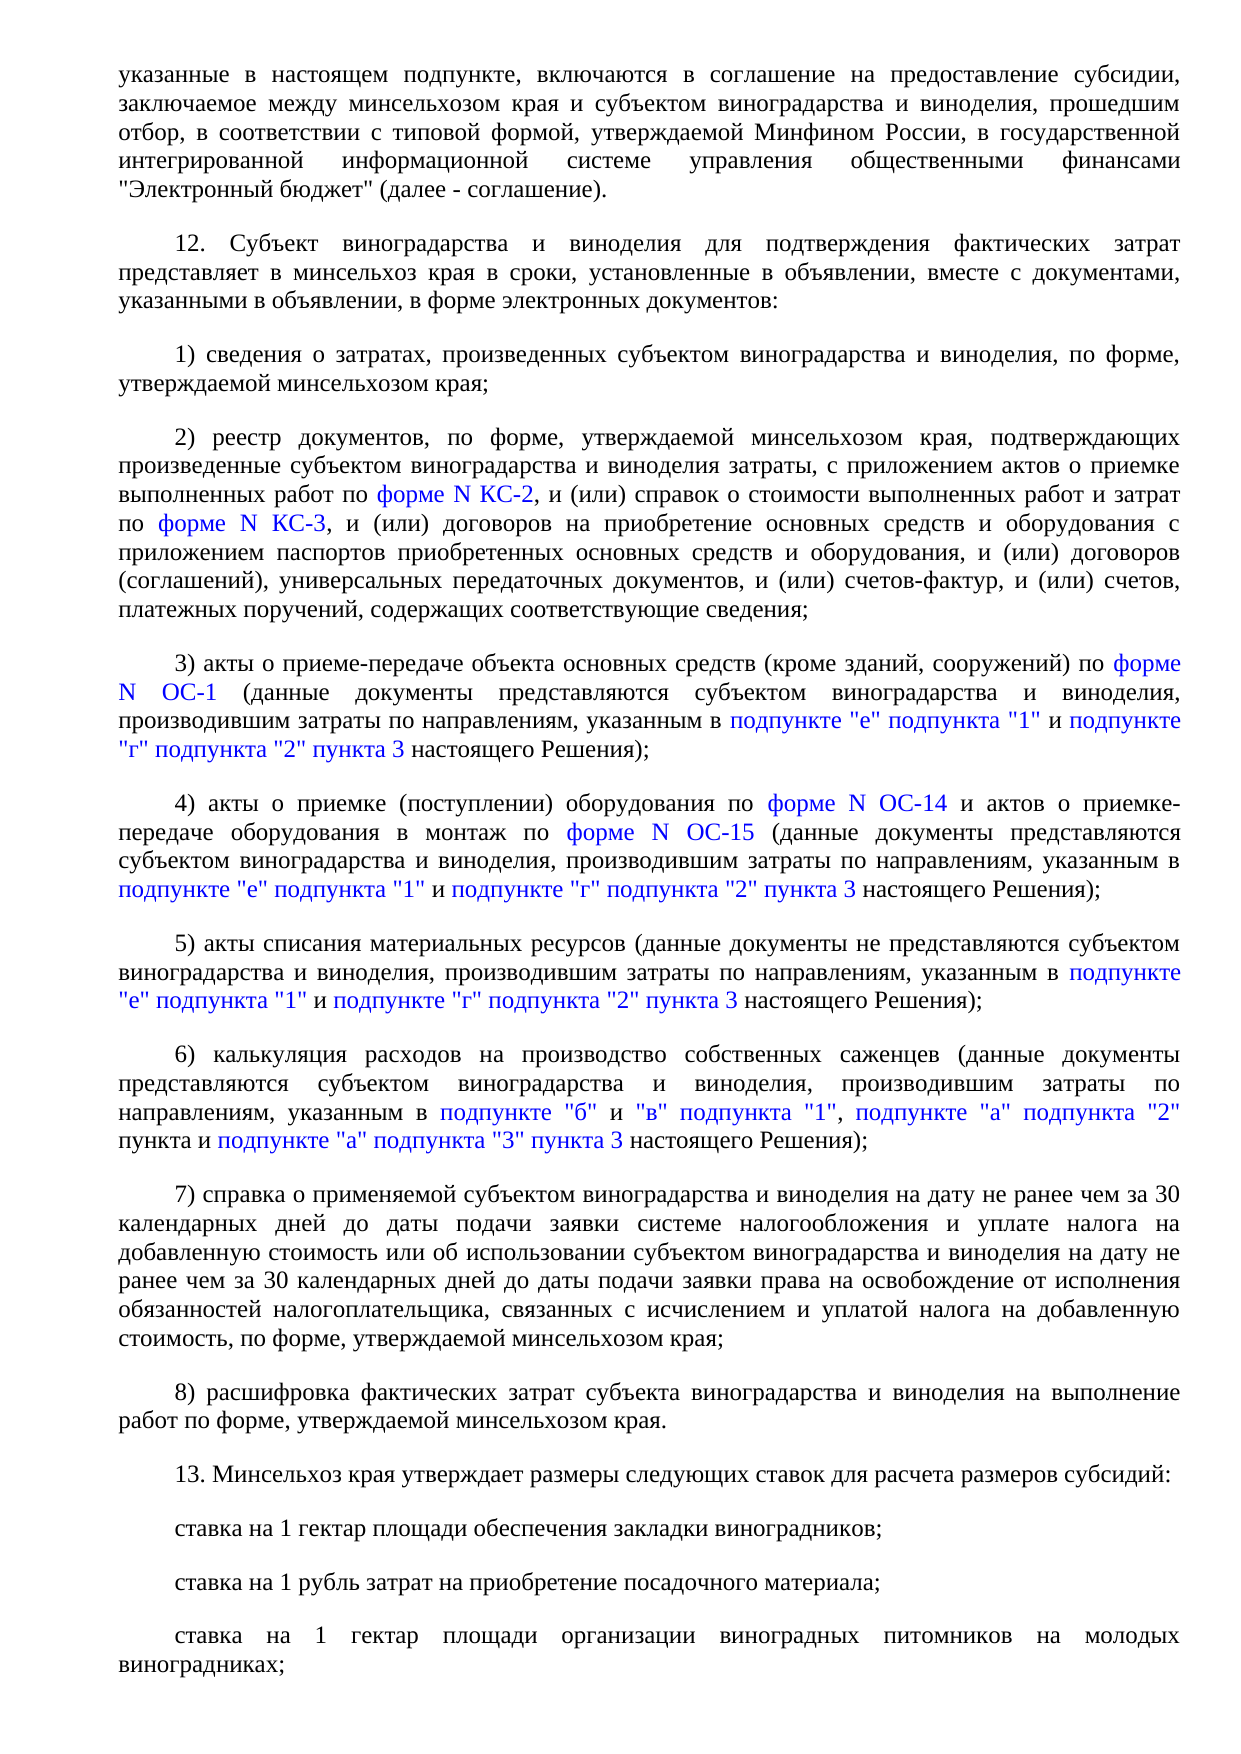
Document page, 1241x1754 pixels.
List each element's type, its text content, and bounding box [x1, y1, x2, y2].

text 13. Минсельхоз края утверждает размеры следующих ставок для расчета размеров субсидий: [118, 1459, 1181, 1488]
text 4) акты о приемке (поступлении) оборудования по форме N ОС-14 и актов о приемке-передаче оборудования в монтаж по форме N ОС-15 (данные документы представляются субъектом виноградарства и виноделия, производившим затраты по направлениям, указанным в подпункте "е" подпункта "1" и подпункте "г" подпункта "2" пункта 3 настоящего Решения); [118, 788, 1181, 903]
text 2) реестр документов, по форме, утверждаемой минсельхозом края, подтверждающих произведенные субъектом виноградарства и виноделия затраты, с приложением актов о приемке выполненных работ по форме N КС-2, и (или) справок о стоимости выполненных работ и затрат по форме N КС-3, и (или) договоров на приобретение основных средств и оборудования с приложением паспортов приобретенных основных средств и оборудования, и (или) договоров (соглашений), универсальных передаточных документов, и (или) счетов-фактур, и (или) счетов, платежных поручений, содержащих соответствующие сведения; [118, 422, 1181, 623]
text 8) расшифровка фактических затрат субъекта виноградарства и виноделия на выполнение работ по форме, утверждаемой минсельхозом края. [118, 1377, 1181, 1434]
text ставка на 1 гектар площади организации виноградных питомников на молодых виноградниках; [118, 1620, 1181, 1678]
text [118, 59, 1181, 203]
text 3) акты о приеме-передаче объекта основных средств (кроме зданий, сооружений) по форме N ОС-1 (данные документы представляются субъектом виноградарства и виноделия, производившим затраты по направлениям, указанным в подпункте "е" подпункта "1" и подпункте "г" подпункта "2" пункта 3 настоящего Решения); [118, 648, 1181, 763]
text 12. Субъект виноградарства и виноделия для подтверждения фактических затрат представляет в минсельхоз края в сроки, установленные в объявлении, вместе с документами, указанными в объявлении, в форме электронных документов: [118, 228, 1181, 314]
text 1) сведения о затратах, произведенных субъектом виноградарства и виноделия, по форме, утверждаемой минсельхозом края; [118, 339, 1181, 397]
text 5) акты списания материальных ресурсов (данные документы не представляются субъектом виноградарства и виноделия, производившим затраты по направлениям, указанным в подпункте "е" подпункта "1" и подпункте "г" подпункта "2" пункта 3 настоящего Решения); [118, 928, 1181, 1014]
text 6) калькуляция расходов на производство собственных саженцев (данные документы представляются субъектом виноградарства и виноделия, производившим затраты по направлениям, указанным в подпункте "б" и "в" подпункта "1", подпункте "а" подпункта "2" пункта и подпункте "а" подпункта "3" пункта 3 настоящего Решения); [118, 1039, 1181, 1154]
text ставка на 1 рубль затрат на приобретение посадочного материала; [118, 1567, 1181, 1595]
text ставка на 1 гектар площади обеспечения закладки виноградников; [118, 1513, 1181, 1542]
text 7) справка о применяемой субъектом виноградарства и виноделия на дату не ранее чем за 30 календарных дней до даты подачи заявки системе налогообложения и уплате налога на добавленную стоимость или об использовании субъектом виноградарства и виноделия на дату не ранее чем за 30 календарных дней до даты подачи заявки права на освобождение от исполнения обязанностей налогоплательщика, связанных с исчислением и уплатой налога на добавленную стоимость, по форме, утверждаемой минсельхозом края; [118, 1179, 1181, 1352]
